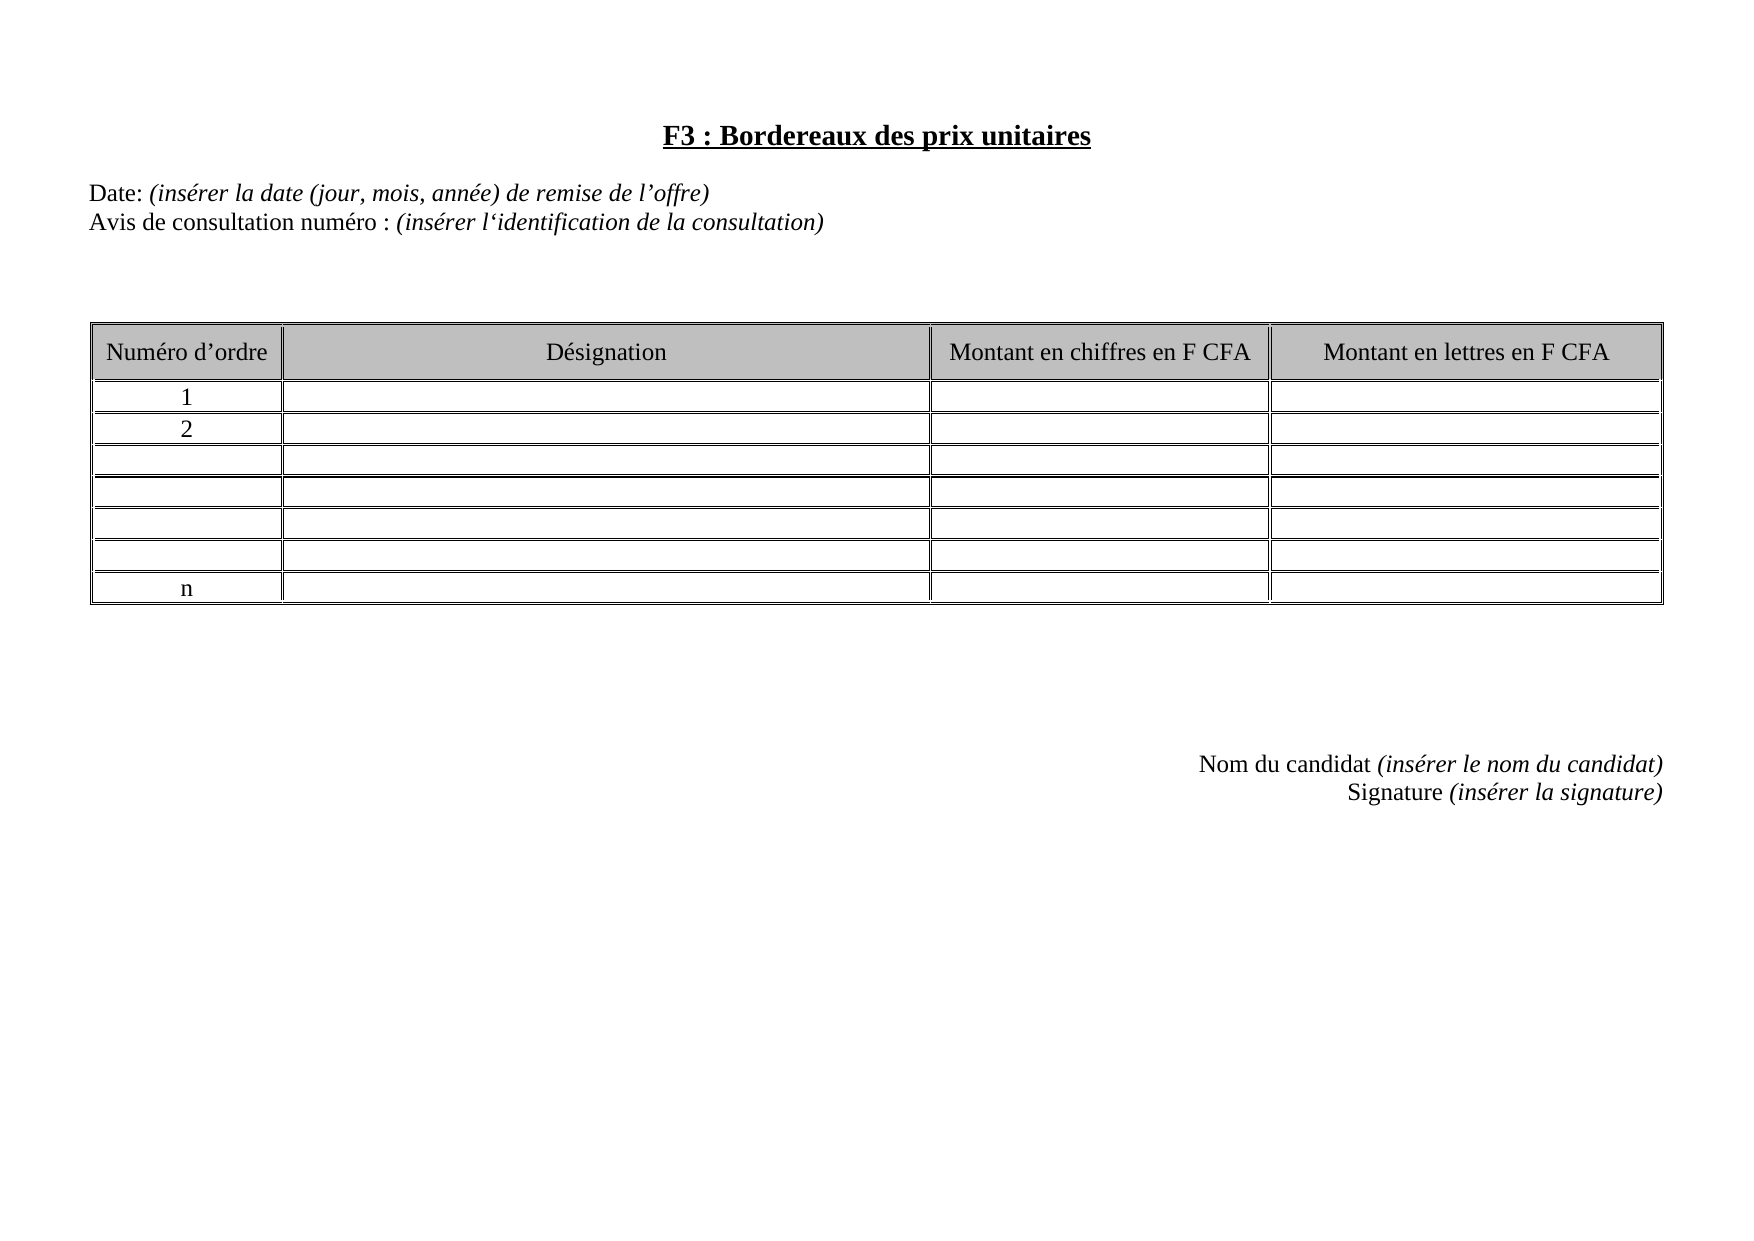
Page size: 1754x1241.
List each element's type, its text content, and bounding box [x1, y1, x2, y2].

table_cell [284, 478, 929, 506]
table_cell [932, 478, 1268, 506]
table_cell [284, 382, 929, 411]
table_cell [1270, 474, 1663, 506]
table_cell [284, 541, 929, 570]
table_cell [91, 506, 282, 538]
table_cell [932, 509, 1268, 538]
text Signature (insérer la signature) [89, 777, 1665, 806]
table_cell 1 [93, 379, 281, 411]
table_header Désignation [282, 325, 930, 379]
table_cell [91, 538, 282, 570]
text Avis de consultation numéro : (insérer l‘identification de la consultation) [89, 207, 1658, 236]
table_cell [284, 509, 929, 538]
table_cell n [91, 570, 282, 602]
table_cell 2 [93, 411, 281, 442]
table_cell [91, 474, 282, 506]
table_cell [1272, 443, 1661, 474]
table_cell [930, 570, 1270, 602]
table_cell [932, 382, 1268, 411]
table_cell [282, 573, 930, 602]
table_header Montant en chiffres en F CFA [930, 323, 1270, 379]
table_header Numéro d’ordre [93, 325, 282, 379]
text Nom du candidat (insérer le nom du candidat) [89, 749, 1665, 777]
text Date: (insérer la date (jour, mois, année) de remise de l’offre) [89, 178, 1665, 207]
table_cell [284, 446, 929, 474]
table_header Montant en lettres en F CFA [1270, 325, 1661, 379]
table_cell [1270, 570, 1663, 602]
table_cell [1272, 411, 1661, 442]
table_cell [284, 414, 929, 442]
table_cell [932, 541, 1268, 570]
table_cell [932, 446, 1268, 474]
table_cell [93, 443, 281, 474]
table_cell [932, 414, 1268, 442]
text F3 : Bordereaux des prix unitaires [89, 118, 1665, 152]
table_cell [1270, 538, 1663, 570]
table_cell [1272, 379, 1661, 411]
table_cell [1270, 506, 1663, 538]
